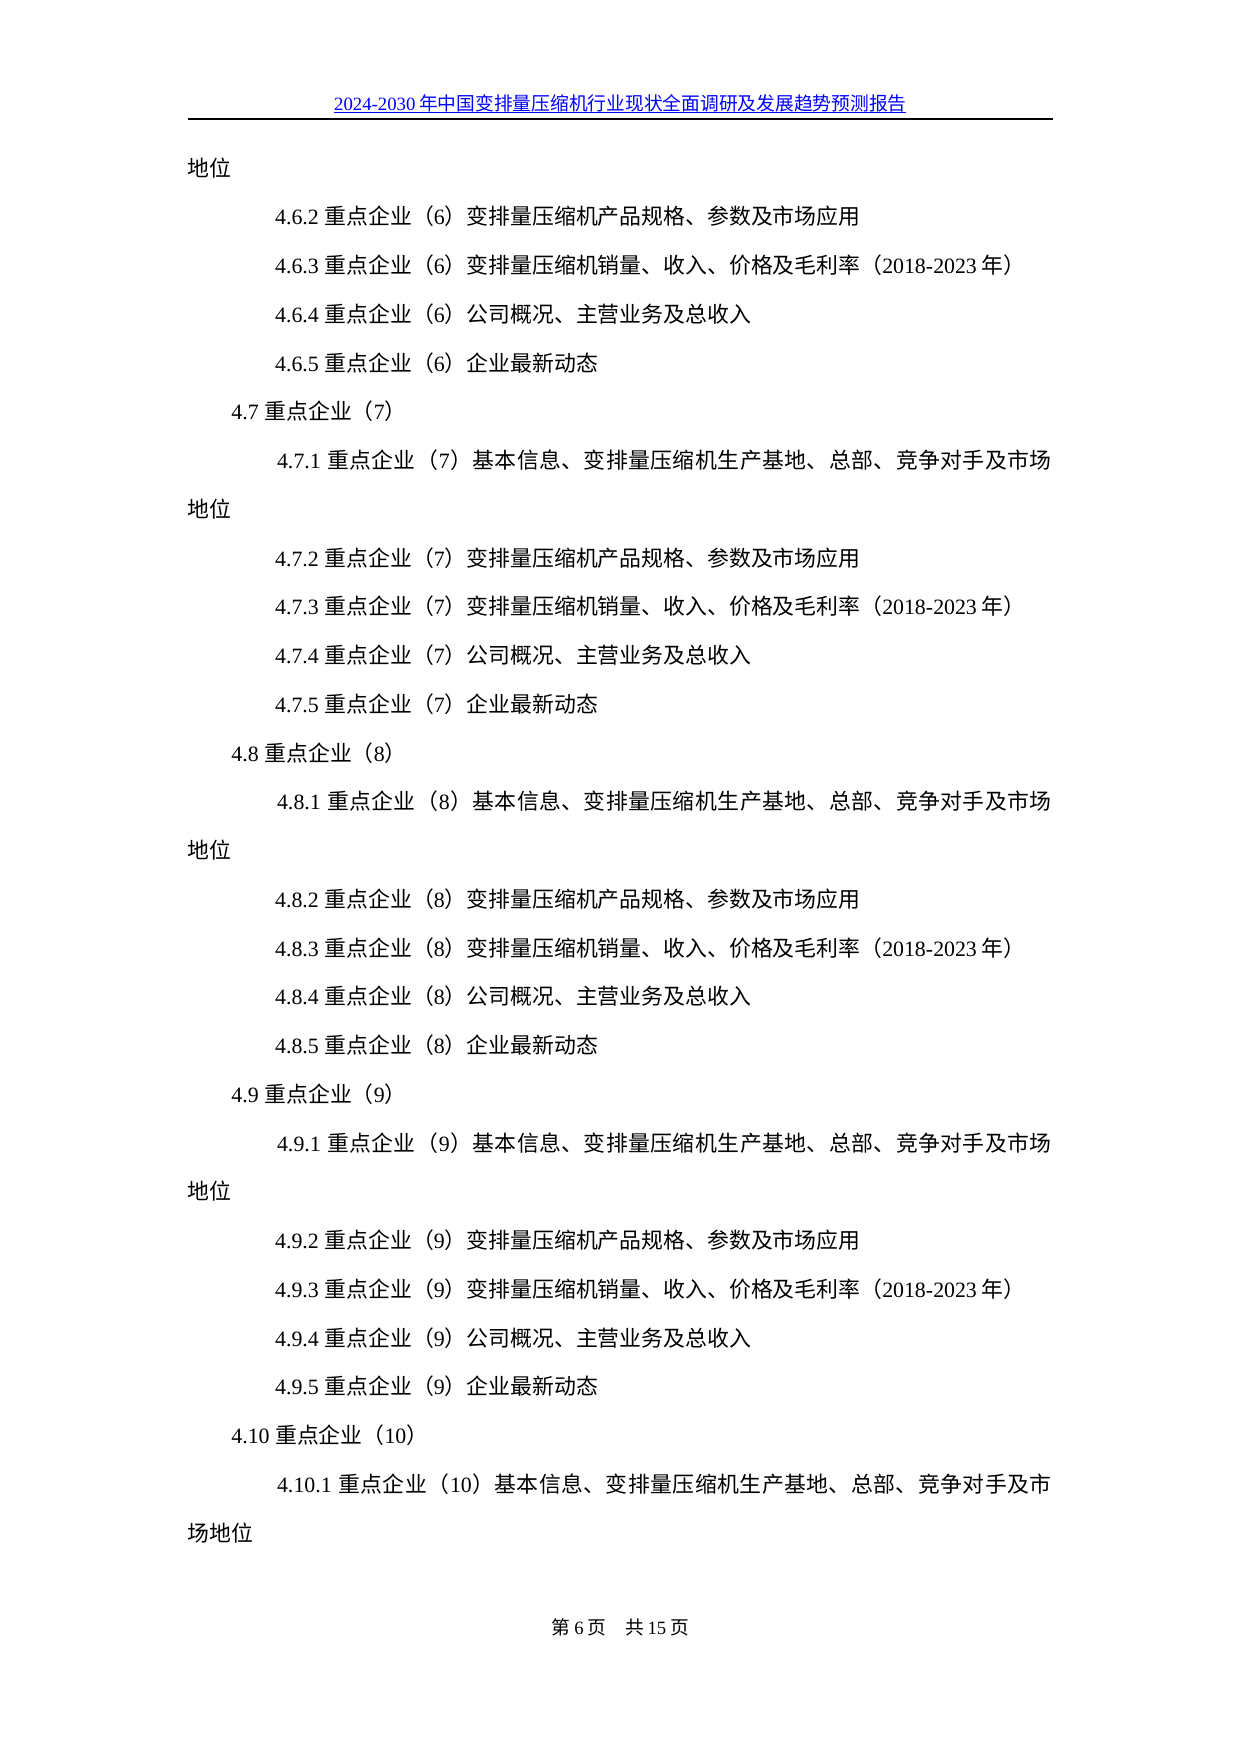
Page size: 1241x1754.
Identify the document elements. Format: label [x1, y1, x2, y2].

text [187, 150, 1053, 1548]
